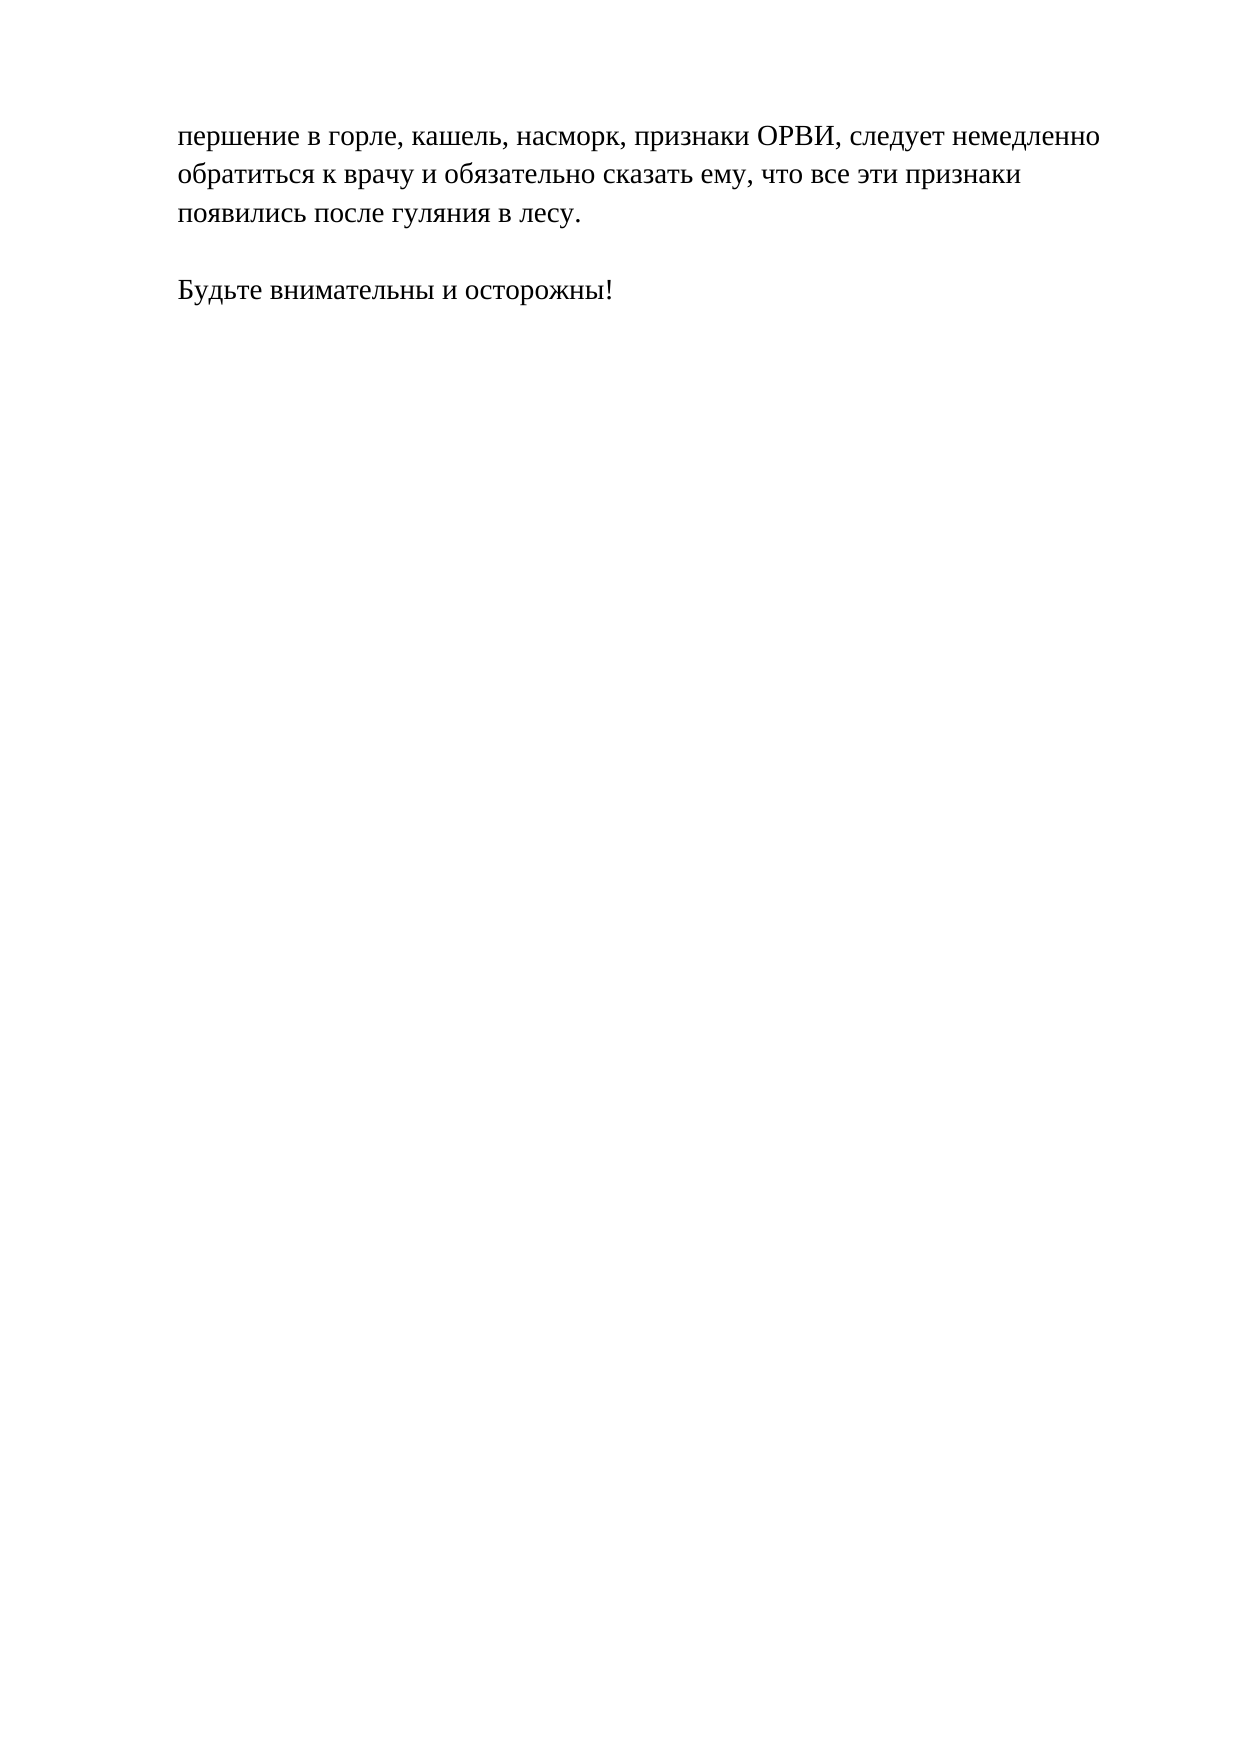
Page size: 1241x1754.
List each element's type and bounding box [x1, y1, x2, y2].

text [177, 118, 1152, 306]
